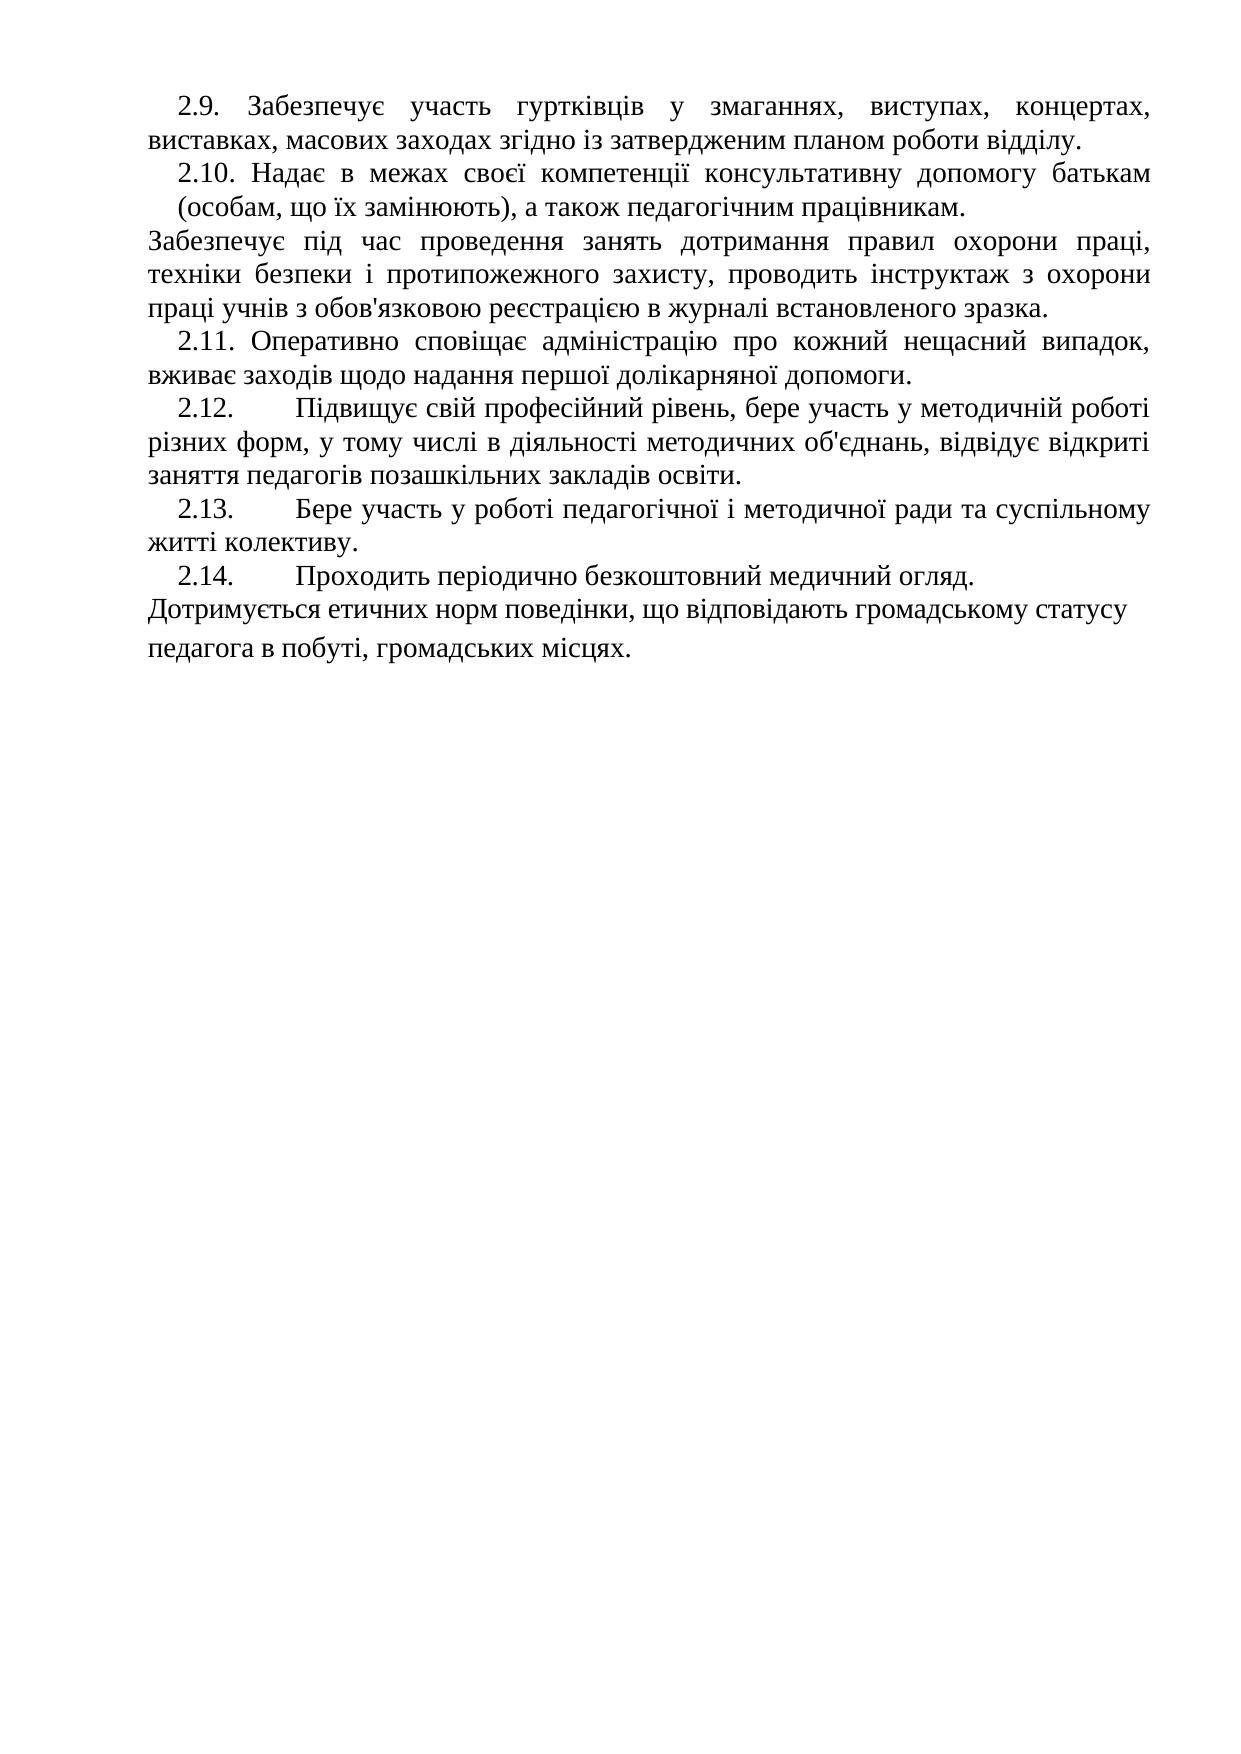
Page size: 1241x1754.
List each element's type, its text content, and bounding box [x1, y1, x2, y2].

list Підвищує свій професійний рівень, бере участь у методичній роботі різних форм, у тому числі в діяльності методичних об'єднань, відвідує відкриті заняття педагогів позашкільних закладів освіти. [148, 390, 1151, 491]
text 2.11. Оперативно сповіщає адміністрацію про кожний нещасний випадок, вживає заходів щодо надання першої долікарняної допомоги. [148, 323, 1151, 390]
list Проходить періодично безкоштовний медичний огляд. [177, 558, 1152, 592]
text 2.9. Забезпечує участь гуртківців у змаганнях, виступах, концертах, виставках, масових заходах згідно із затвердженим планом роботи відділу. [148, 88, 1152, 156]
text 2.10. Надає в межах своєї компетенції консультативну допомогу батькам (особам, що їх замінюють), а також педагогічним працівникам. [177, 156, 1152, 223]
text Дотримується етичних норм поведінки, що відповідають громадському статусу педагога в побуті, громадських місцях. [148, 592, 1152, 664]
list Бере участь у роботі педагогічної і методичної ради та суспільному житті колективу. [148, 491, 1152, 558]
text Забезпечує під час проведення занять дотримання правил охорони праці, техніки безпеки і протипожежного захисту, проводить інструктаж з охорони праці учнів з обов'язковою реєстрацією в журналі встановленого зразка. [148, 223, 1152, 323]
